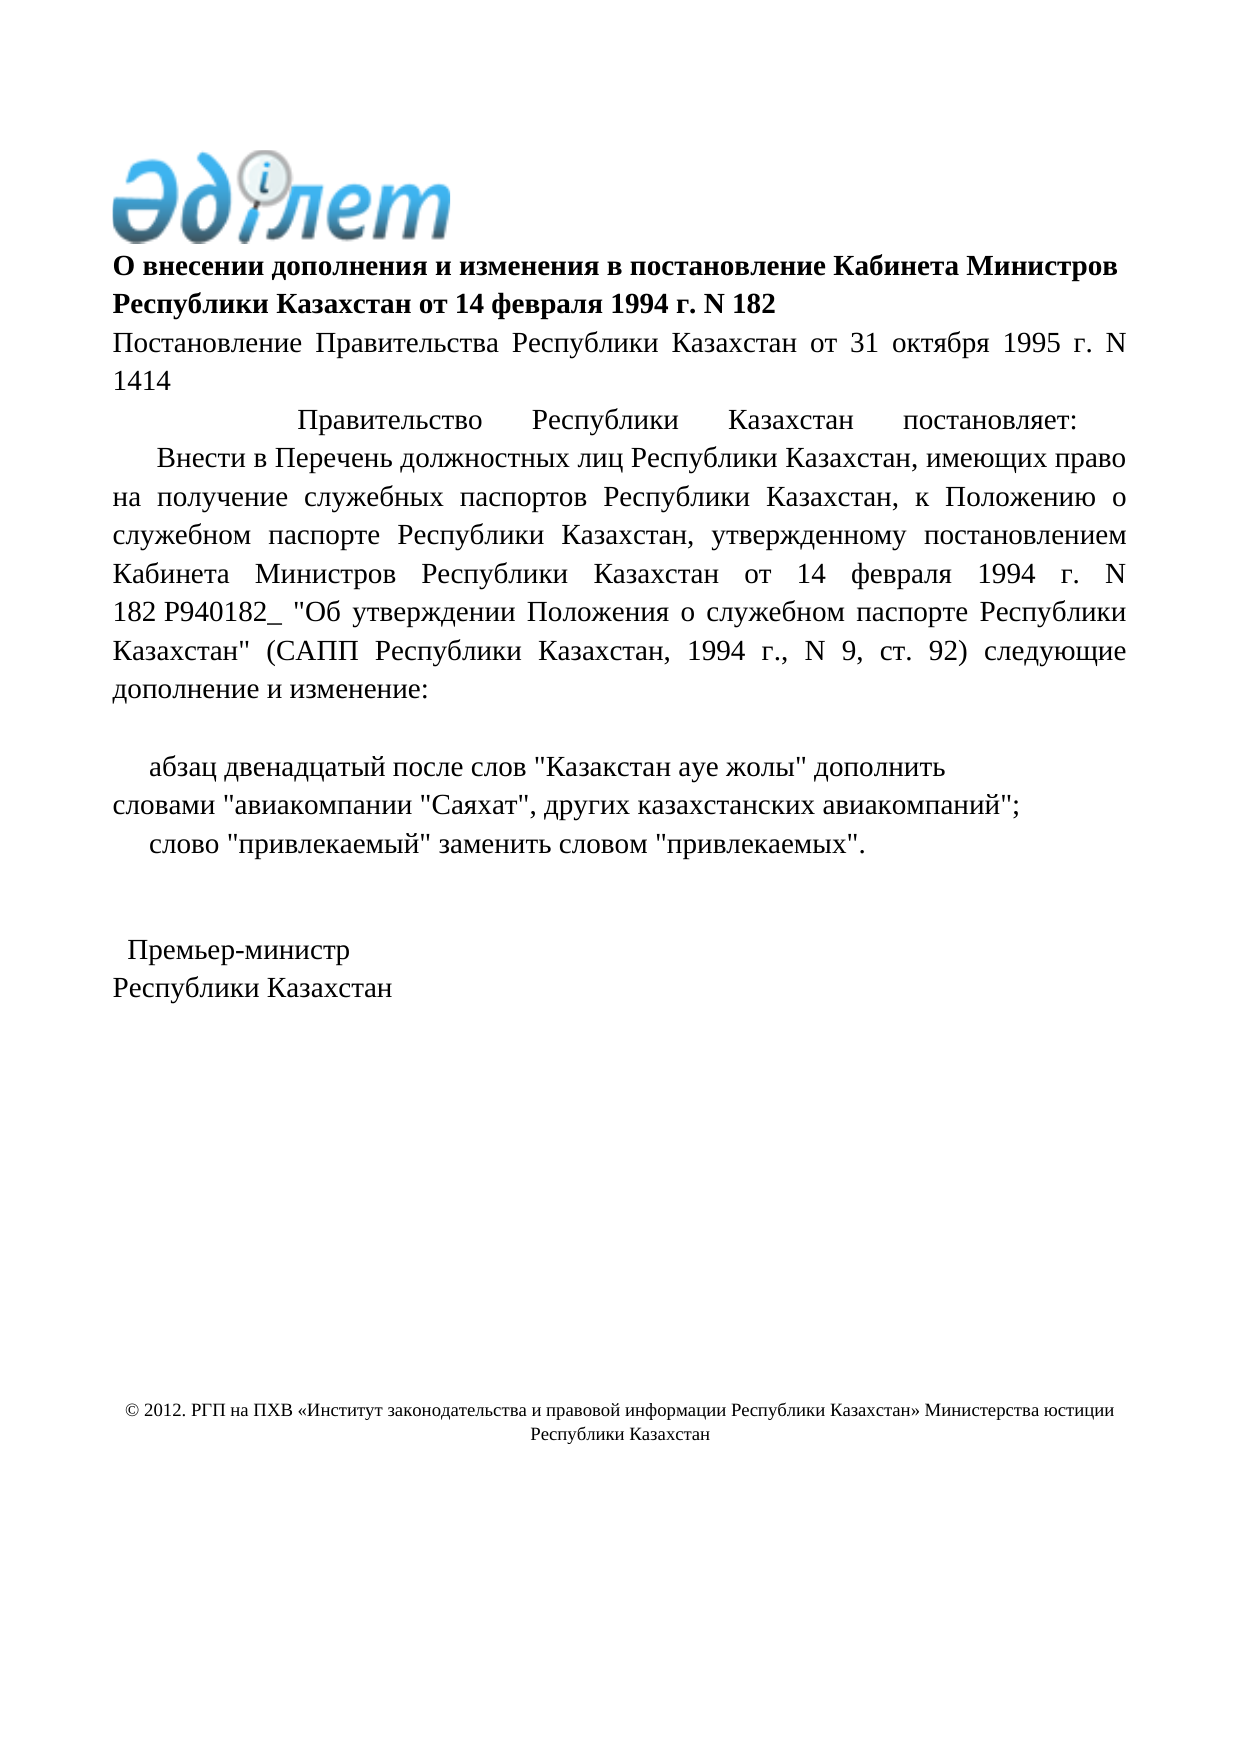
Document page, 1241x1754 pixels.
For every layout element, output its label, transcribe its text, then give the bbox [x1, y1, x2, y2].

text Правительство Республики Казахстан постановляет: Внести в Перечень должностных лиц Республики Казахстан, имеющих право на получение служебных паспортов Республики Казахстан, к Положению о служебном паспорте Республики Казахстан, утвержденному постановлением Кабинета Министров Республики Казахстан от 14 февраля 1994 г. N 182 P940182_ "Об утверждении Положения о служебном паспорте Республики Казахстан" (САПП Республики Казахстан, 1994 г., N 9, ст. 92) следующие дополнение и изменение: [112, 402, 1128, 705]
text Премьер-министр [112, 932, 1128, 965]
text словами "авиакомпании "Саяхат", других казахстанских авиакомпаний"; [112, 787, 1128, 821]
text слово "привлекаемый" заменить словом "привлекаемых". [112, 826, 1128, 859]
text Постановление Правительства Республики Казахстан от 31 октября 1995 г. N 1414 [112, 325, 1128, 397]
text Республики Казахстан [112, 970, 1128, 1004]
text О внесении дополнения и изменения в постановление Кабинета Министров Республики Казахстан от 14 февраля 1994 г. N 182 [112, 248, 1128, 320]
text © 2012. РГП на ПХВ «Институт законодательства и правовой информации Республики Казахстан» Министерства юстиции Республики Казахстан [112, 1398, 1128, 1445]
picture [112, 150, 451, 244]
text абзац двенадцатый после слов "Казакстан ауе жолы" дополнить [112, 749, 1128, 782]
